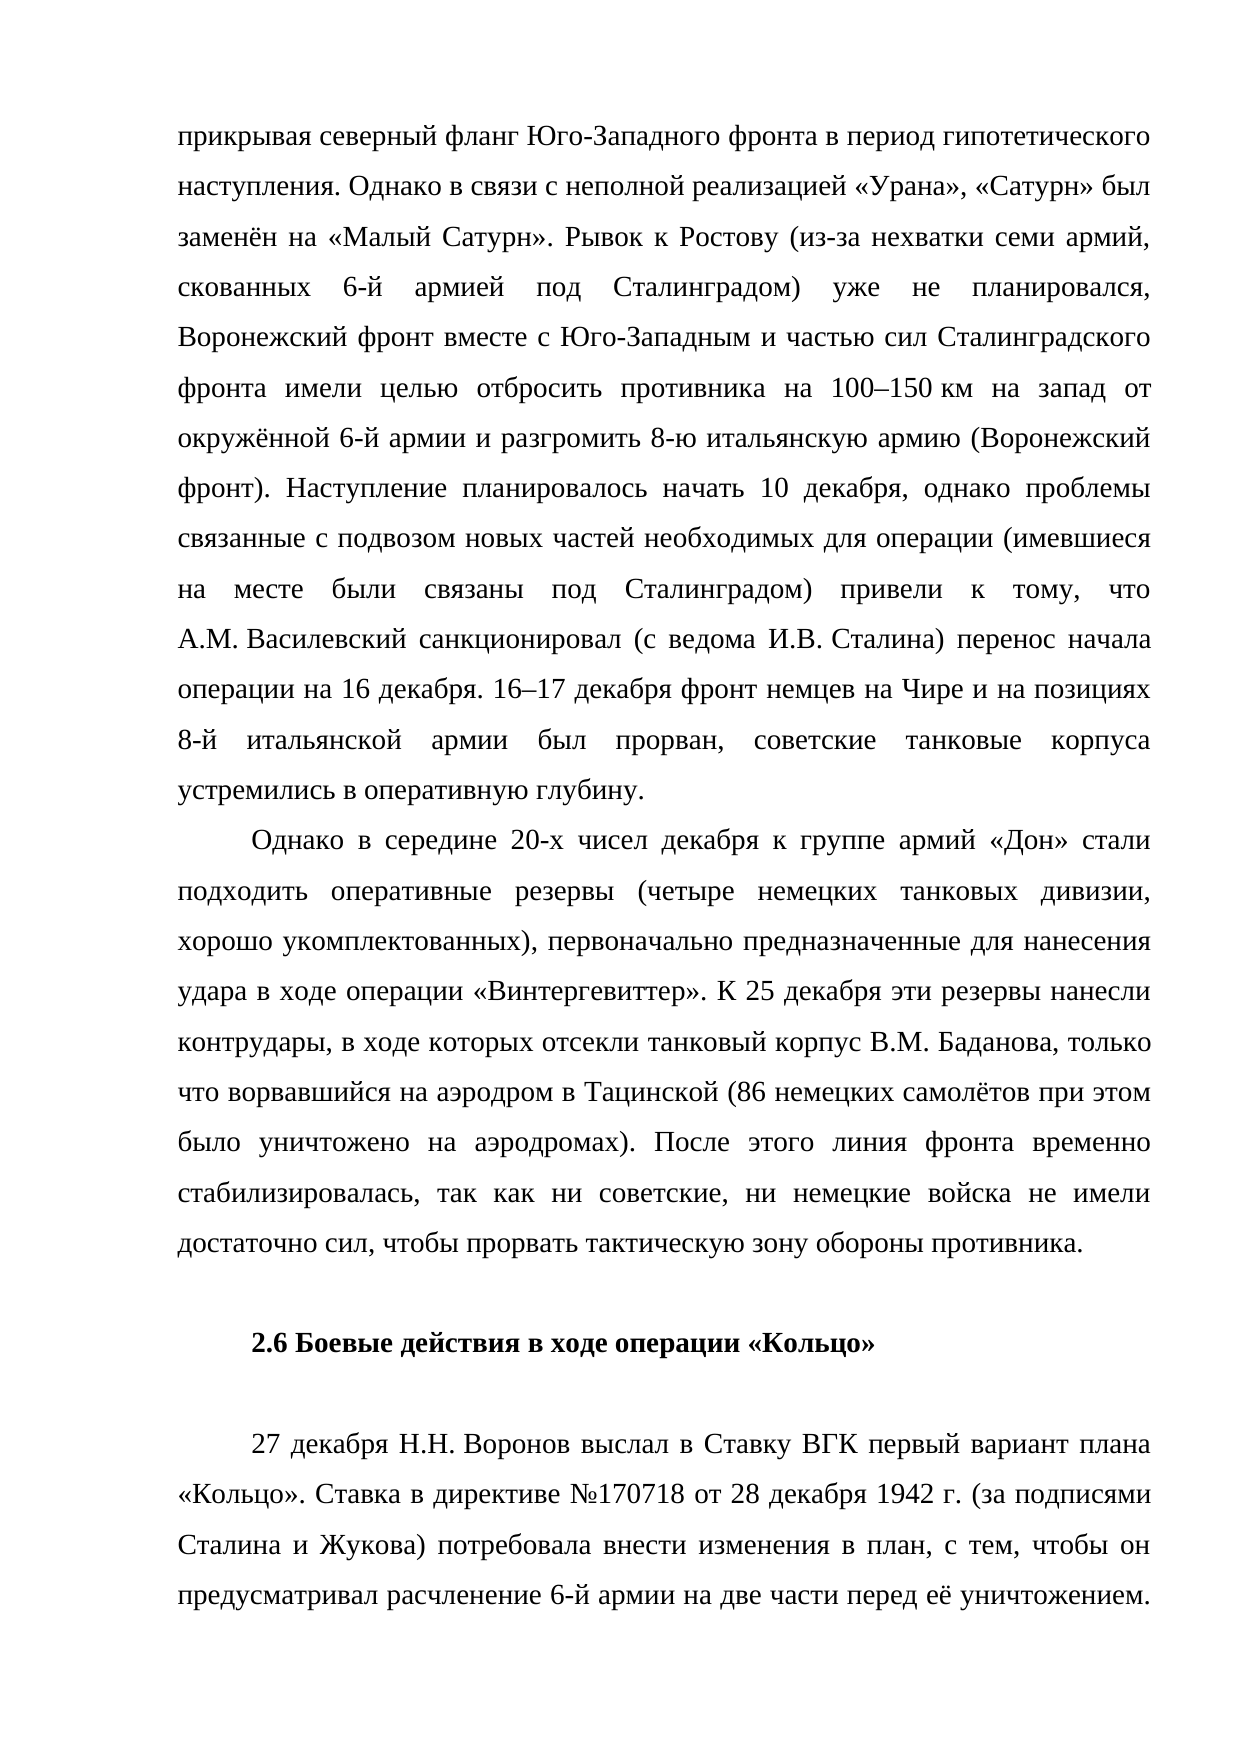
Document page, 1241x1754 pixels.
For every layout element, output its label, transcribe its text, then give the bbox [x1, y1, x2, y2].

text Однако в середине 20-х чисел декабря к группе армий «Дон» стали подходить оперативные резервы (четыре немецких танковых дивизии, хорошо укомплектованных), первоначально предназначенные для нанесения удара в ходе операции «Винтергевиттер». К 25 декабря эти резервы нанесли контрудары, в ходе которых отсекли танковый корпус В.М. Баданова, только что ворвавшийся на аэродром в Тацинской (86 немецких самолётов при этом было уничтожено на аэродромах). После этого линия фронта временно стабилизировалась, так как ни советские, ни немецкие войска не имели достаточно сил, чтобы прорвать тактическую зону обороны противника. [177, 822, 1152, 1258]
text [177, 118, 1152, 806]
subtitle 2.6 Боевые действия в ходе операции «Кольцо» [177, 1326, 1152, 1359]
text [177, 1426, 1152, 1611]
